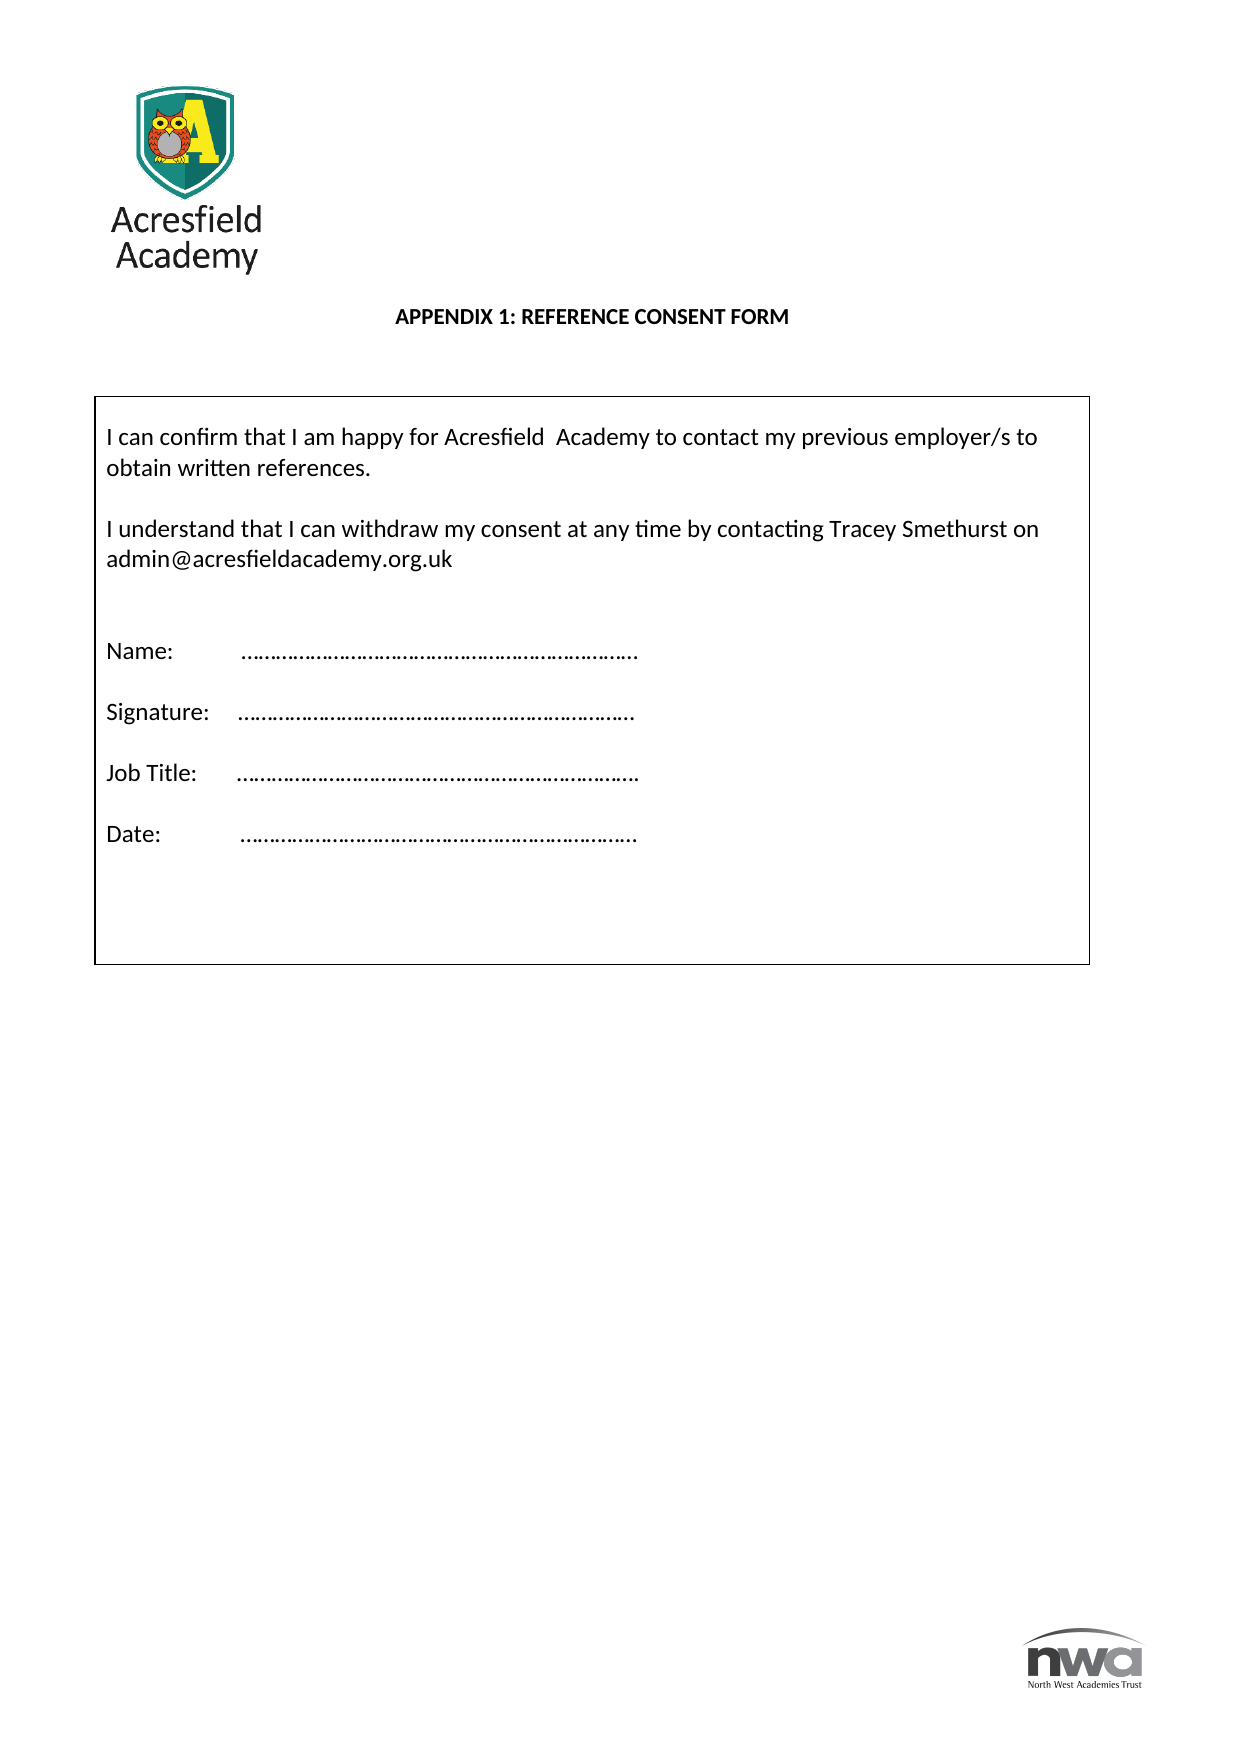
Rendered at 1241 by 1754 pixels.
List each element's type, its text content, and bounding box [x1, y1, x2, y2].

picture [94, 76, 279, 284]
table_header I can confirm that I am happy for Acresfield Academy to contact my previous employer/s to obtain written references. I understand that I can withdraw my consent at any time by contacting Tracey Smethurst on admin@acresfieldacademy.org.uk Name: …………………………………………………………… Signature: …………………………………………………………… Job Title: ……………………………………………………………. Date: …………………………………………………………… [96, 397, 1089, 964]
text APPENDIX 1: REFERENCE CONSENT FORM [94, 302, 1090, 330]
